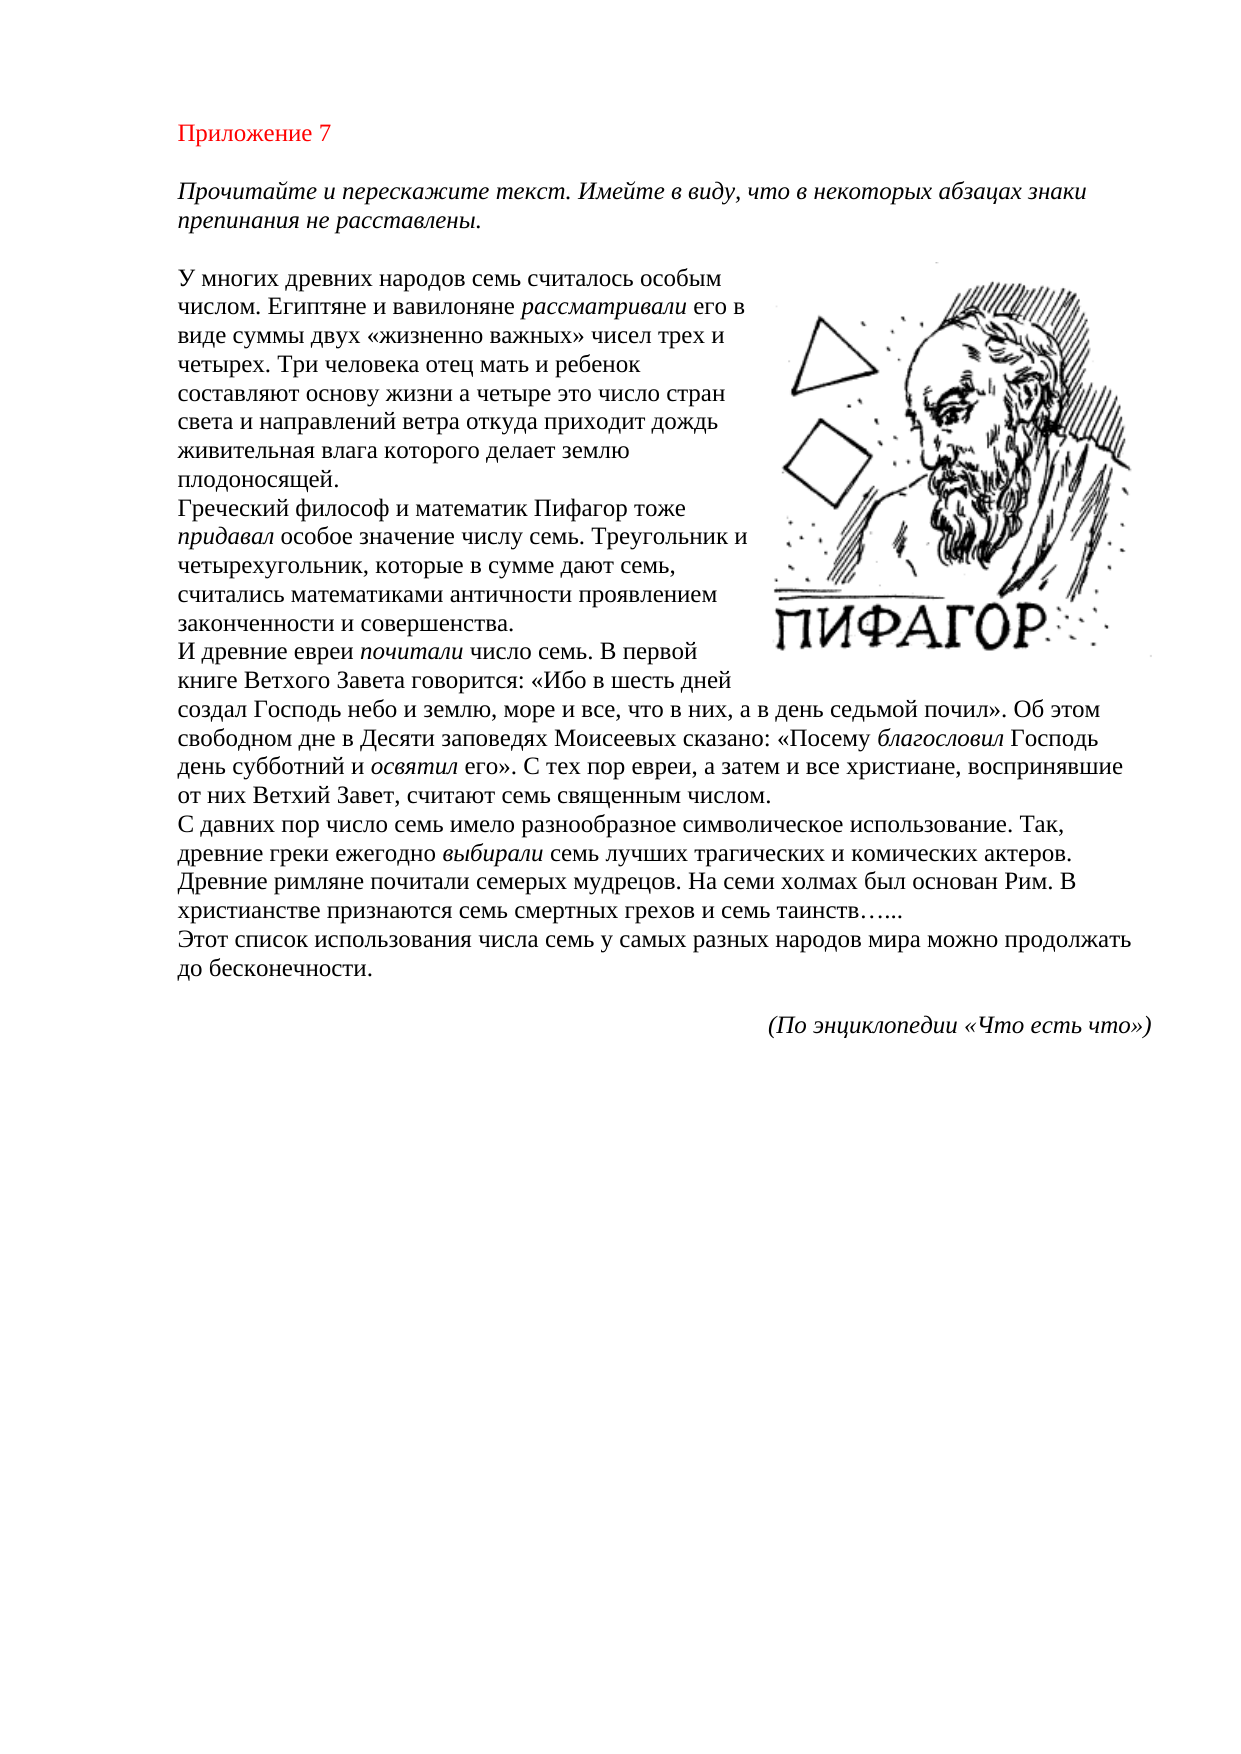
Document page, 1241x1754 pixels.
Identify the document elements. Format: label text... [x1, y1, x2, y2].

text У многих древних народов семь считалось особым числом. Египтяне и вавилоняне рассматривали его в виде суммы двух «жизненно важных» чисел трех и четырех. Три человека отец мать и ребенок составляют основу жизни а четыре это число стран света и направлений ветра откуда приходит дождь живительная влага которого делает землю плодоносящей. Греческий философ и математик Пифагор тоже придавал особое значение числу семь. Треугольник и четырехугольник, которые в сумме дают семь, считались математиками античности проявлением законченности и совершенства. И древние евреи почитали число семь. В первой книге Ветхого Завета говорится: «Ибо в шесть дней создал Господь небо и землю, море и все, что в них, а в день седьмой почил». Об этом свободном дне в Десяти заповедях Моисеевых сказано: «Посему благословил Господь день субботний и освятил его». С тех пор евреи, а затем и все христиане, воспринявшие от них Ветхий Завет, считают семь священным числом. С давних пор число семь имело разнообразное символическое использование. Так, древние греки ежегодно выбирали семь лучших трагических и комических актеров. Древние римляне почитали семерых мудрецов. На семи холмах был основан Рим. В христианстве признаются семь смертных грехов и семь таинств…... Этот список использования числа семь у самых разных народов мира можно продолжать до бесконечности. [177, 263, 1152, 981]
text (По энциклопедии «Что есть что») [177, 1011, 1152, 1039]
picture [751, 262, 1152, 679]
text Прочитайте и перескажите текст. Имейте в виду, что в некоторых абзацах знаки препинания не расставлены. [177, 176, 1152, 233]
text Приложение 7 [177, 118, 1152, 147]
